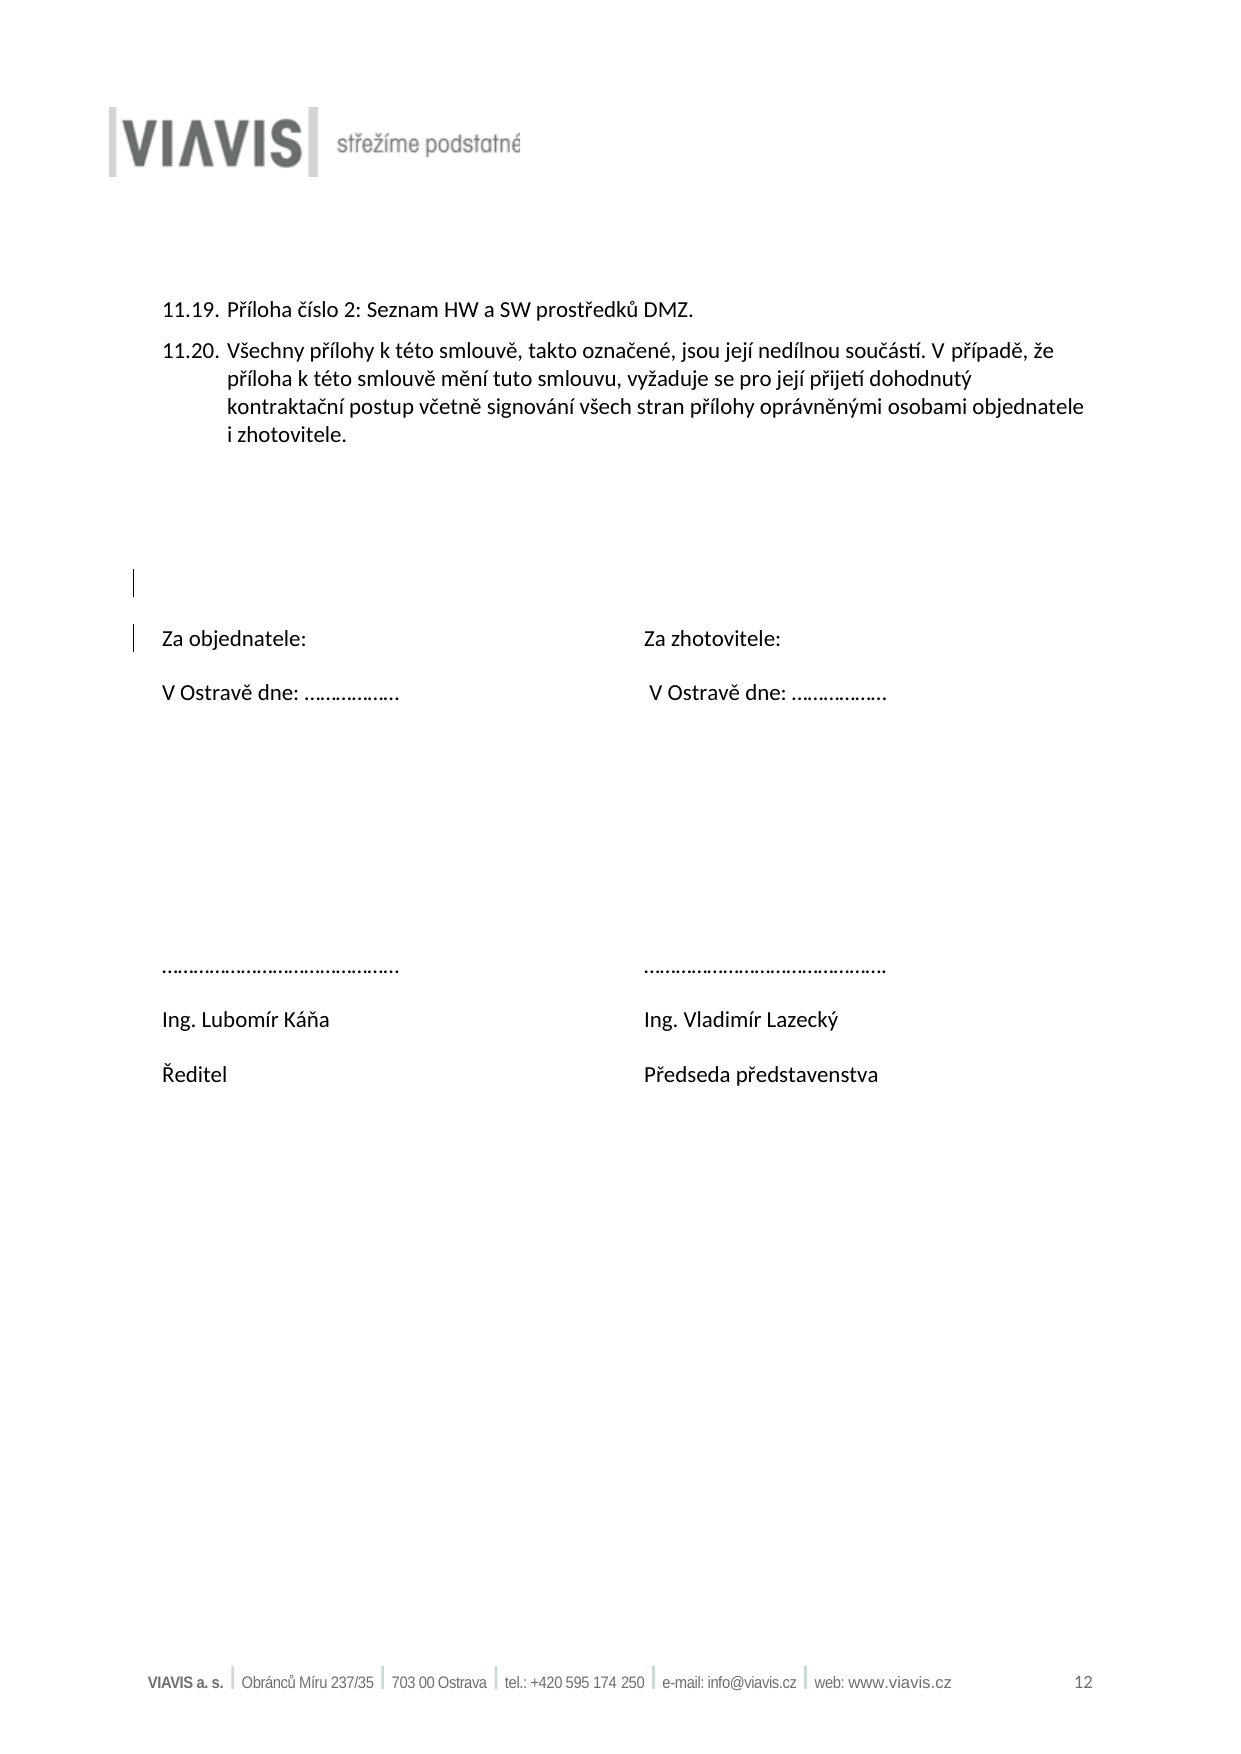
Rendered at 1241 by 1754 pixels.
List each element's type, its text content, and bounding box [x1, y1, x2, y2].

subtitle Všechny přílohy k této smlouvě, takto označené, jsou její nedílnou součástí. V případě, že příloha k této smlouvě mění tuto smlouvu, vyžaduje se pro její přijetí dohodnutý kontraktační postup včetně signování všech stran přílohy oprávněnými osobami objednatele i zhotovitele. [162, 336, 1092, 448]
picture [494, 1666, 498, 1689]
subtitle Příloha číslo 2: Seznam HW a SW prostředků DMZ. [162, 295, 1092, 323]
subtitle Ing. Lubomír Káňa Ing. Vladimír Lazecký [162, 1005, 1092, 1033]
subtitle ……………………………………… ………………………………………. [162, 951, 1092, 979]
subtitle Za objednatele: Za zhotovitele: [162, 624, 1092, 652]
subtitle Ředitel Předseda představenstva [162, 1060, 1092, 1088]
picture [107, 107, 519, 176]
subtitle V Ostravě dne: ……………… V Ostravě dne: ……………… [162, 678, 1092, 706]
